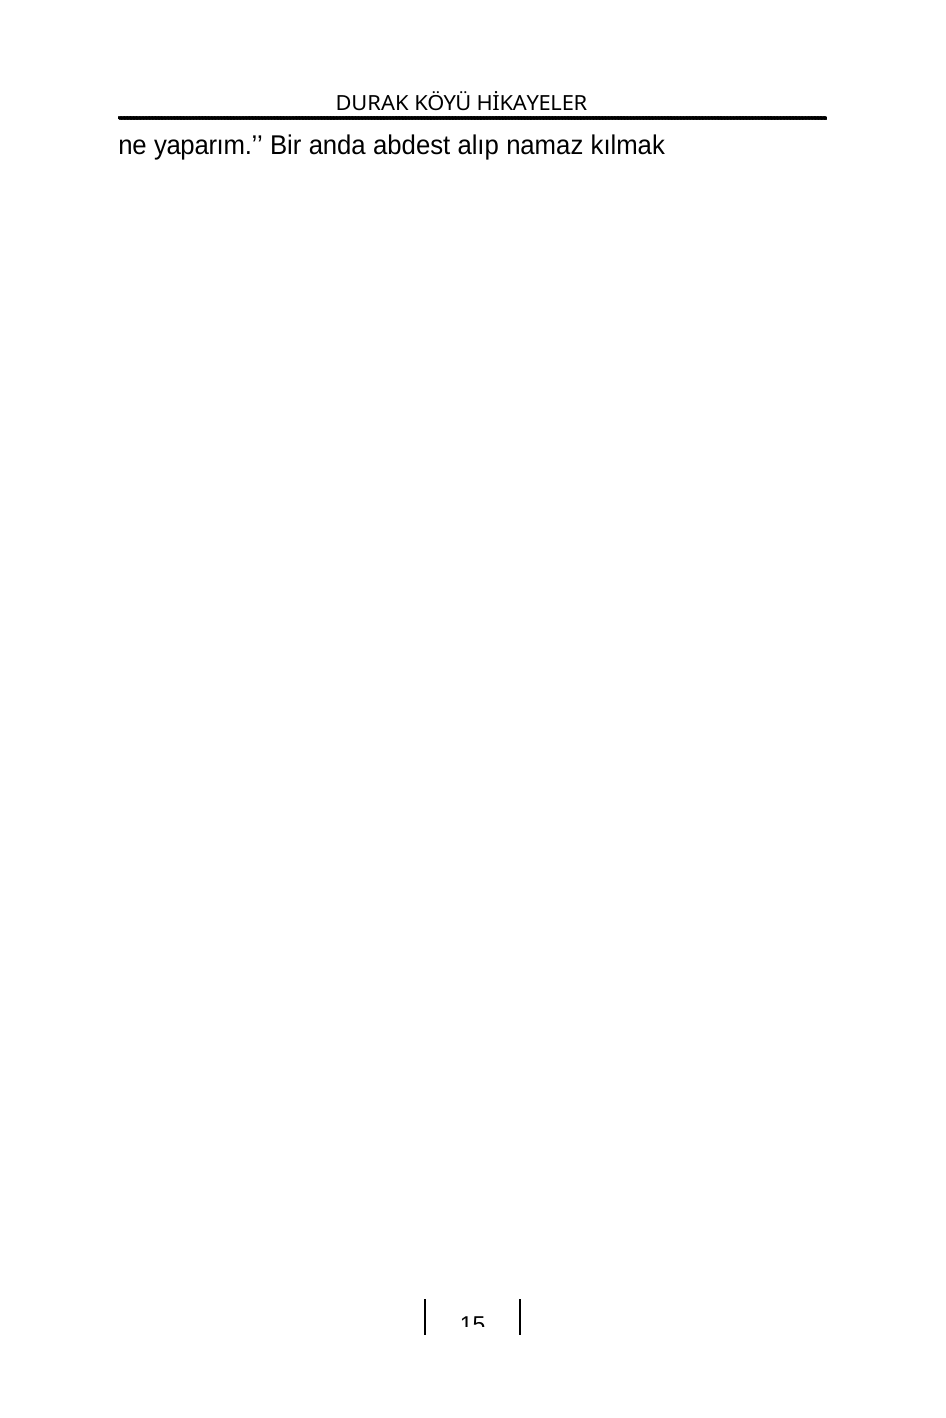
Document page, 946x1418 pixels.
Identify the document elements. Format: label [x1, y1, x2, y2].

text [118, 129, 828, 160]
